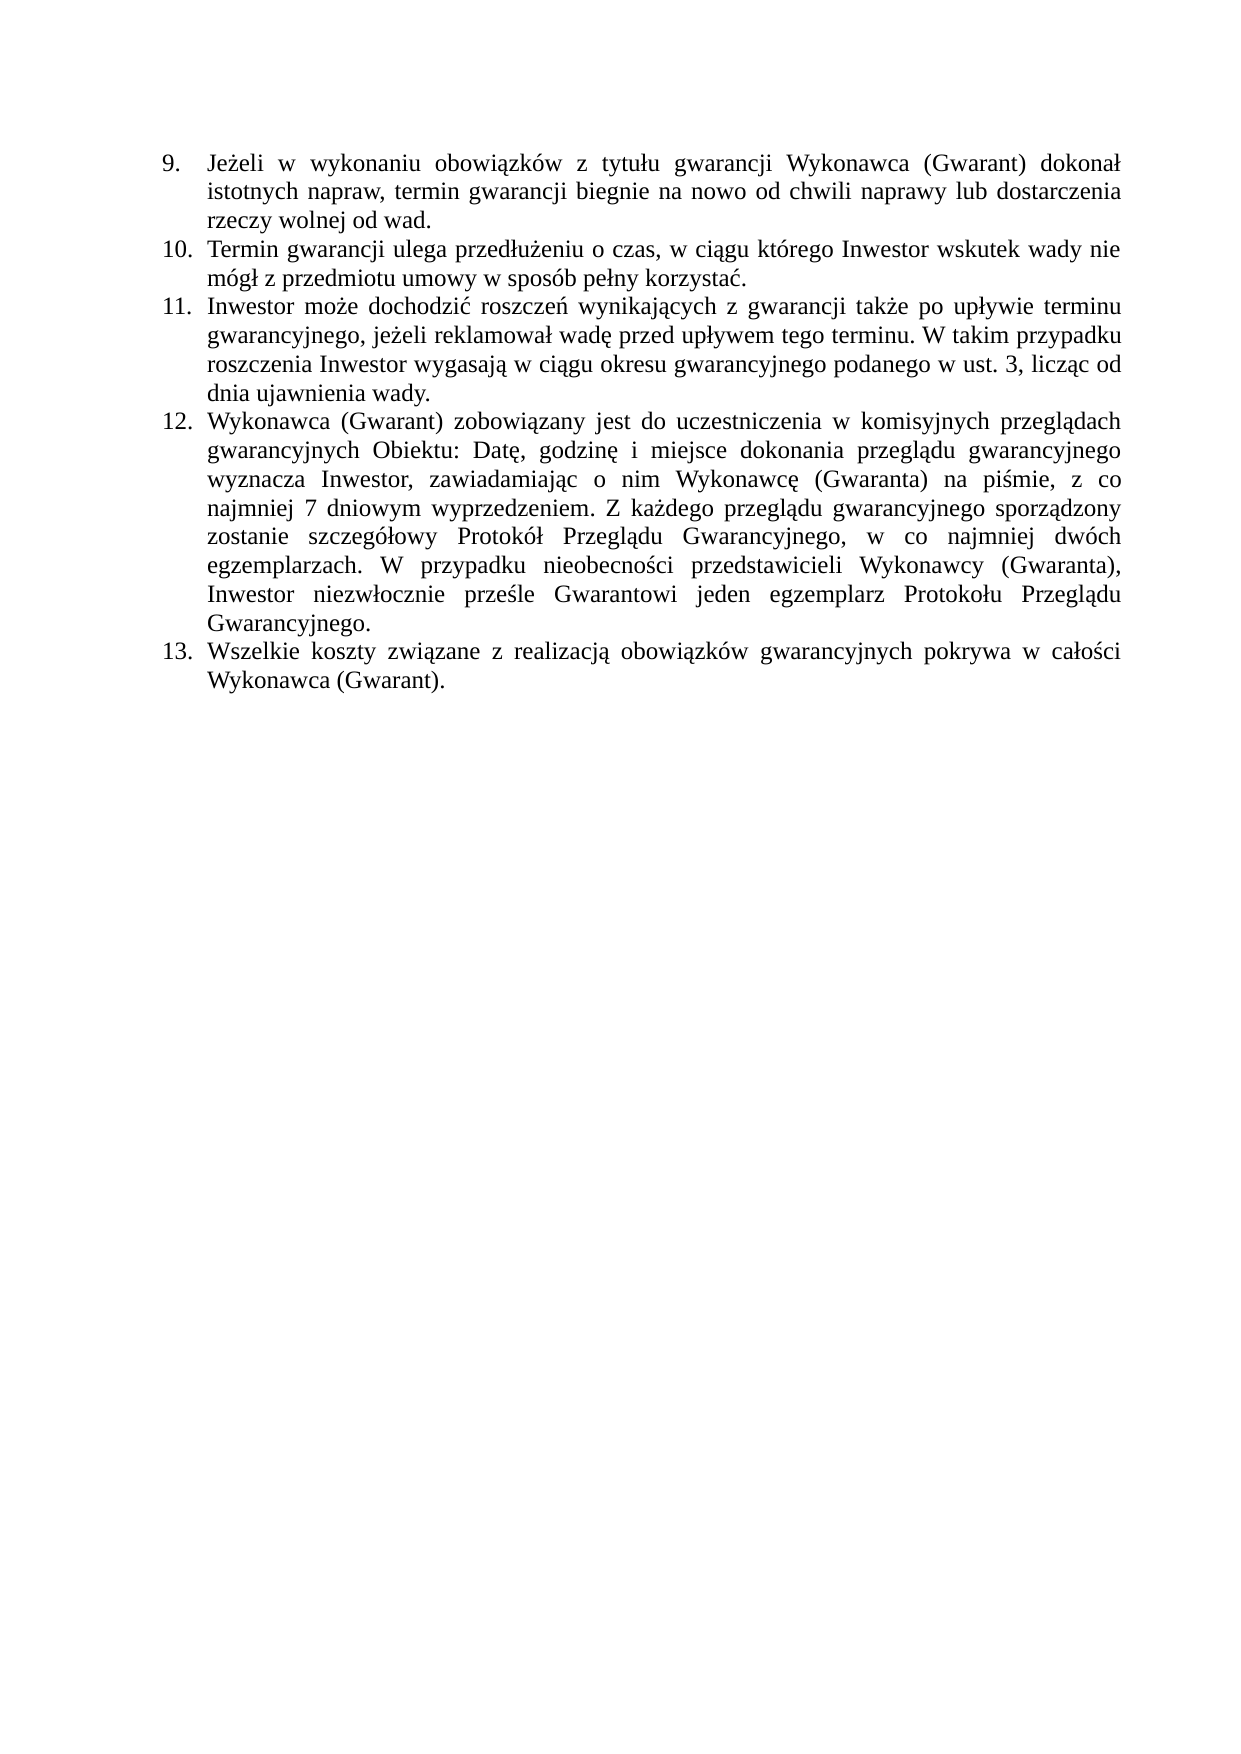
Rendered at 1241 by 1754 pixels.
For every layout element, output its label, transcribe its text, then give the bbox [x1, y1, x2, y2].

list Termin gwarancji ulega przedłużeniu o czas, w ciągu którego Inwestor wskutek wady nie mógł z przedmiotu umowy w sposób pełny korzystać. [162, 234, 1122, 291]
list Inwestor może dochodzić roszczeń wynikających z gwarancji także po upływie terminu gwarancyjnego, jeżeli reklamował wadę przed upływem tego terminu. W takim przypadku roszczenia Inwestor wygasają w ciągu okresu gwarancyjnego podanego w ust. 3, licząc od dnia ujawnienia wady. [162, 291, 1122, 406]
list Wszelkie koszty związane z realizacją obowiązków gwarancyjnych pokrywa w całości Wykonawca (Gwarant). [162, 636, 1122, 694]
list Wykonawca (Gwarant) zobowiązany jest do uczestniczenia w komisyjnych przeglądach gwarancyjnych Obiektu: Datę, godzinę i miejsce dokonania przeglądu gwarancyjnego wyznacza Inwestor, zawiadamiając o nim Wykonawcę (Gwaranta) na piśmie, z co najmniej 7 dniowym wyprzedzeniem. Z każdego przeglądu gwarancyjnego sporządzony zostanie szczegółowy Protokół Przeglądu Gwarancyjnego, w co najmniej dwóch egzemplarzach. W przypadku nieobecności przedstawicieli Wykonawcy (Gwaranta), Inwestor niezwłocznie prześle Gwarantowi jeden egzemplarz Protokołu Przeglądu Gwarancyjnego. [162, 406, 1122, 636]
list Jeżeli w wykonaniu obowiązków z tytułu gwarancji Wykonawca (Gwarant) dokonał istotnych napraw, termin gwarancji biegnie na nowo od chwili naprawy lub dostarczenia rzeczy wolnej od wad. [162, 148, 1122, 234]
